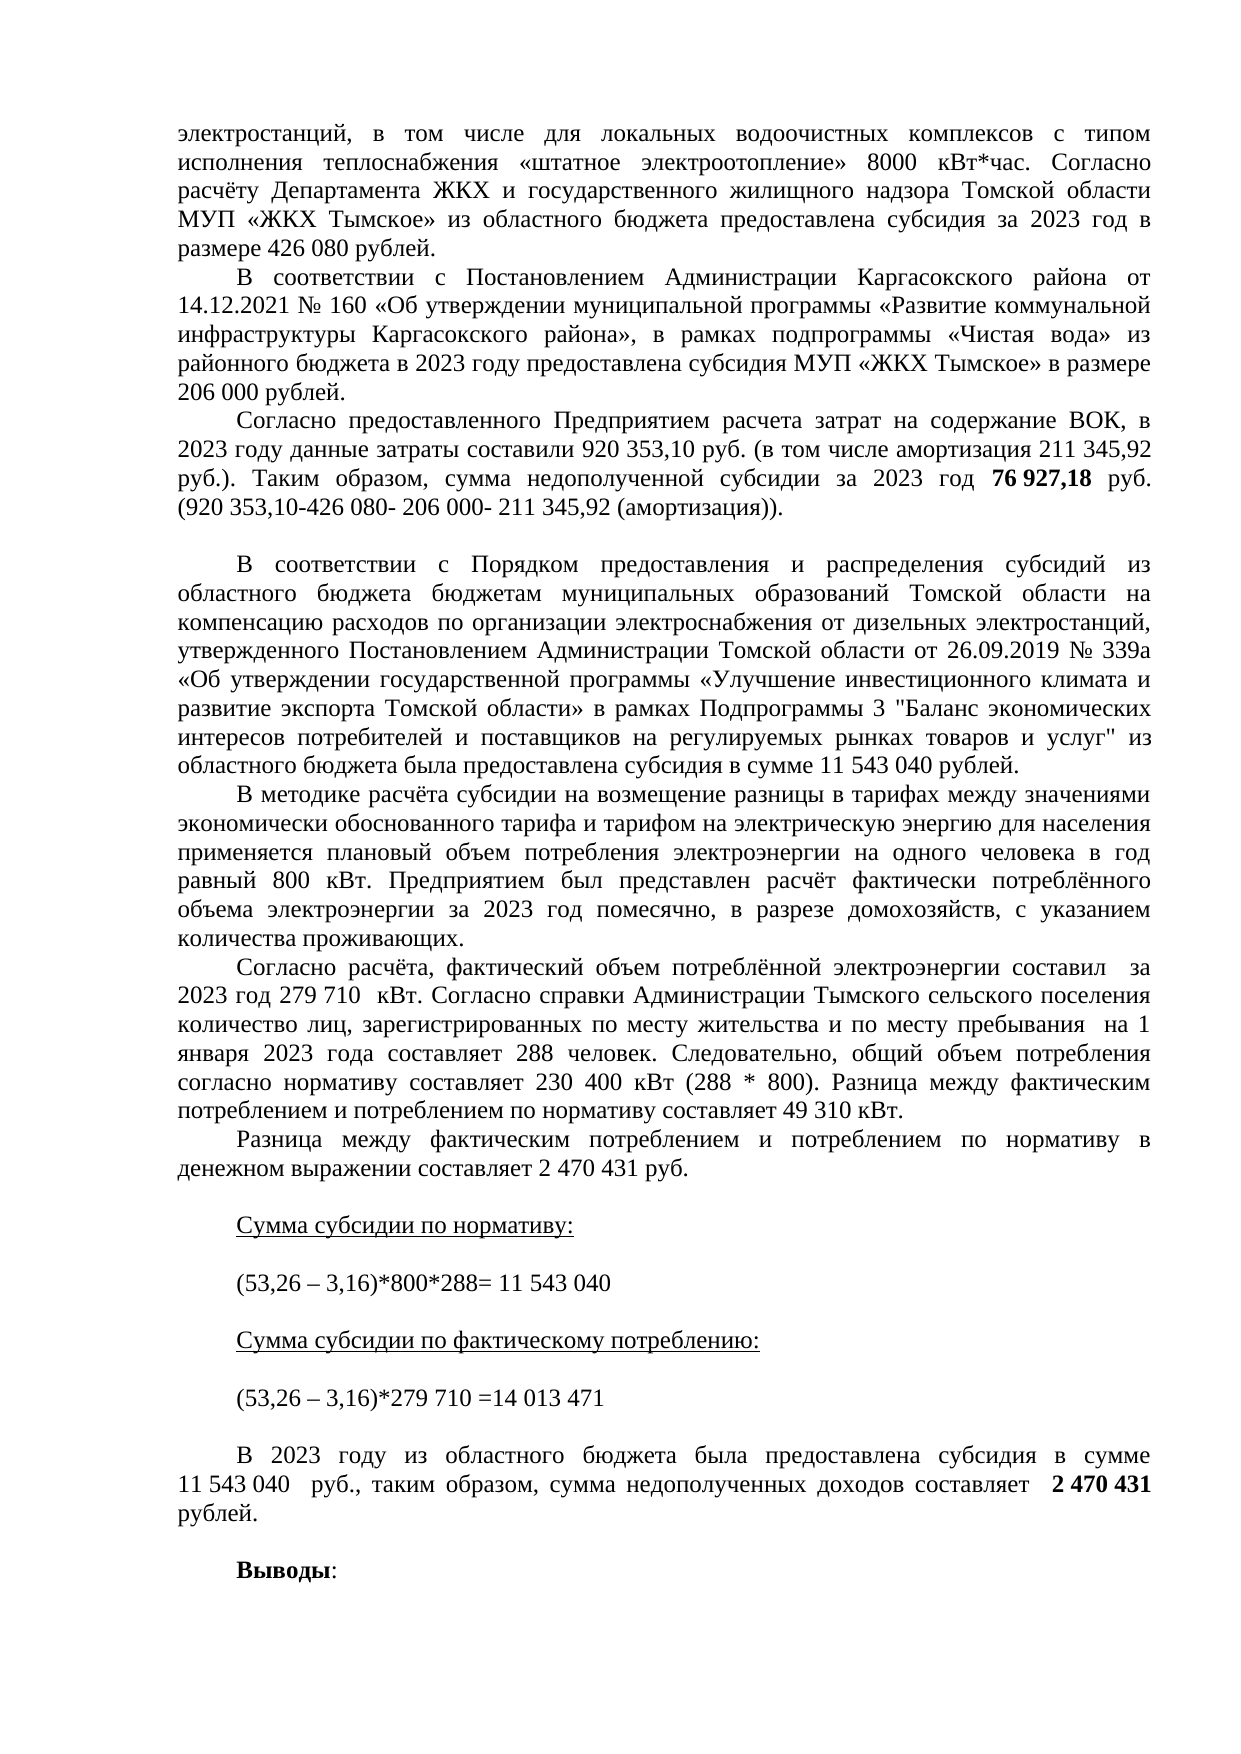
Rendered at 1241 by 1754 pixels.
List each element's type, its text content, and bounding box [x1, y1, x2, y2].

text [177, 118, 1152, 262]
text Согласно предоставленного Предприятием расчета затрат на содержание ВОК, в 2023 году данные затраты составили 920 353,10 руб. (в том числе амортизация 211 345,92 руб.). Таким образом, сумма недополученной субсидии за 2023 год 76 927,18 руб. (920 353,10-426 080- 206 000- 211 345,92 (амортизация)). [177, 406, 1152, 521]
text В соответствии с Постановлением Администрации Каргасокского района от 14.12.2021 № 160 «Об утверждении муниципальной программы «Развитие коммунальной инфраструктуры Каргасокского района», в рамках подпрограммы «Чистая вода» из районного бюджета в 2023 году предоставлена субсидия МУП «ЖКХ Тымское» в размере 206 000 рублей. [177, 262, 1152, 406]
text Выводы: [177, 1556, 1152, 1584]
text Разница между фактическим потреблением и потреблением по нормативу в денежном выражении составляет 2 470 431 руб. [177, 1124, 1152, 1182]
text Сумма субсидии по фактическому потреблению: [177, 1326, 1152, 1354]
text В методике расчёта субсидии на возмещение разницы в тарифах между значениями экономически обоснованного тарифа и тарифом на электрическую энергию для населения применяется плановый объем потребления электроэнергии на одного человека в год равный 800 кВт. Предприятием был представлен расчёт фактически потреблённого объема электроэнергии за 2023 год помесячно, в разрезе домохозяйств, с указанием количества проживающих. [177, 779, 1152, 952]
text (53,26 – 3,16)*800*288= 11 543 040 [177, 1268, 1152, 1297]
text В 2023 году из областного бюджета была предоставлена субсидия в сумме 11 543 040 руб., таким образом, сумма недополученных доходов составляет 2 470 431 рублей. [177, 1441, 1152, 1527]
text В соответствии с Порядком предоставления и распределения субсидий из областного бюджета бюджетам муниципальных образований Томской области на компенсацию расходов по организации электроснабжения от дизельных электростанций, утвержденного Постановлением Администрации Томской области от 26.09.2019 № 339а «Об утверждении государственной программы «Улучшение инвестиционного климата и развитие экспорта Томской области» в рамках Подпрограммы 3 "Баланс экономических интересов потребителей и поставщиков на регулируемых рынках товаров и услуг" из областного бюджета была предоставлена субсидия в сумме 11 543 040 рублей. [177, 549, 1152, 779]
text Согласно расчёта, фактический объем потреблённой электроэнергии составил за 2023 год 279 710 кВт. Согласно справки Администрации Тымского сельского поселения количество лиц, зарегистрированных по месту жительства и по месту пребывания на 1 января 2023 года составляет 288 человек. Следовательно, общий объем потребления согласно нормативу составляет 230 400 кВт (288 * 800). Разница между фактическим потреблением и потреблением по нормативу составляет 49 310 кВт. [177, 952, 1152, 1124]
text (53,26 – 3,16)*279 710 =14 013 471 [177, 1383, 1152, 1412]
text Сумма субсидии по нормативу: [177, 1211, 1152, 1239]
